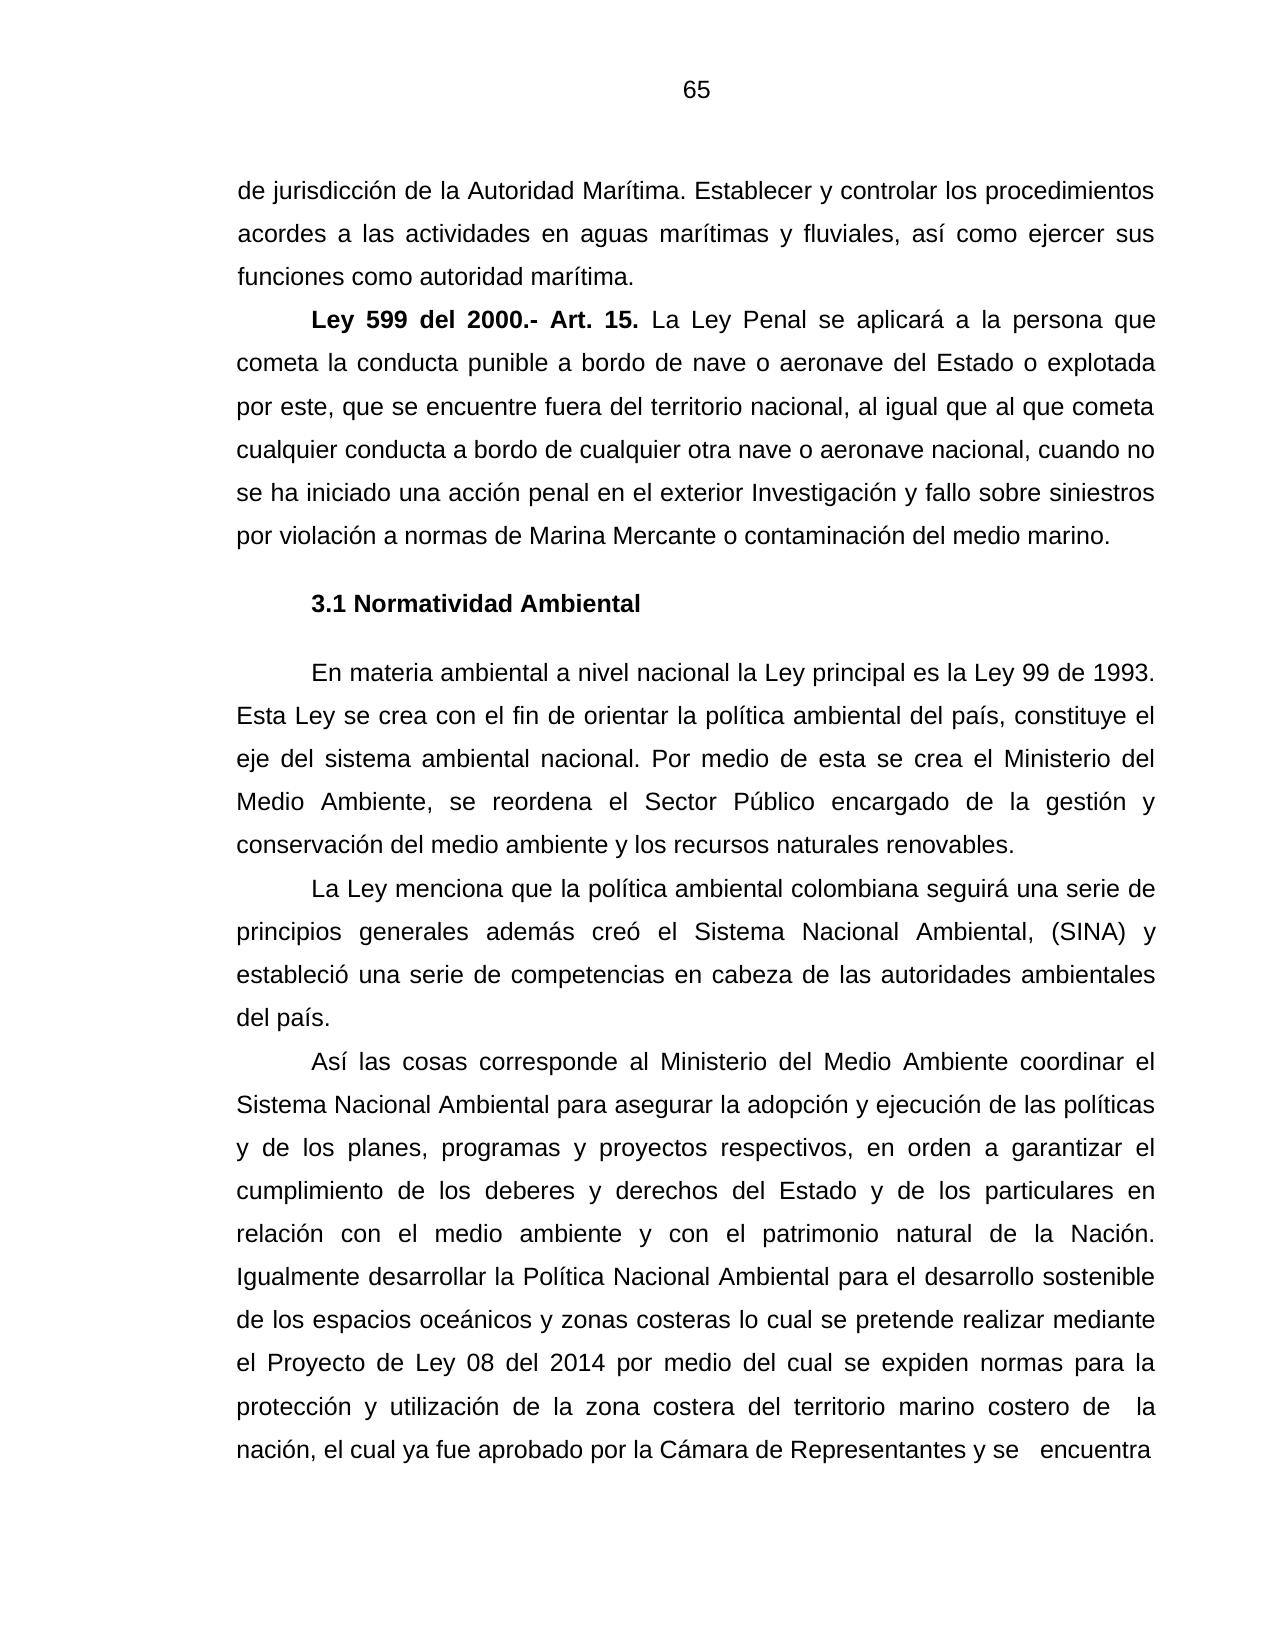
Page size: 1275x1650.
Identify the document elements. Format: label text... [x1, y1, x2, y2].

text En materia ambiental a nivel nacional la Ley principal es la Ley 99 de 1993. Esta Ley se crea con el fin de orientar la política ambiental del país, constituye el eje del sistema ambiental nacional. Por medio de esta se crea el Ministerio del Medio Ambiente, se reordena el Sector Público encargado de la gestión y conservación del medio ambiente y los recursos naturales renovables. [236, 658, 1157, 859]
text Ley 599 del 2000.- Art. 15. La Ley Penal se aplicará a la persona que cometa la conducta punible a bordo de nave o aeronave del Estado o explotada por este, que se encuentre fuera del territorio nacional, al igual que al que cometa cualquier conducta a bordo de cualquier otra nave o aeronave nacional, cuando no se ha iniciado una acción penal en el exterior Investigación y fallo sobre siniestros por violación a normas de Marina Mercante o contaminación del medio marino. [236, 305, 1157, 550]
subtitle Normatividad Ambiental [311, 589, 1169, 618]
text La Ley menciona que la política ambiental colombiana seguirá una serie de principios generales además creó el Sistema Nacional Ambiental, (SINA) y estableció una serie de competencias en cabeza de las autoridades ambientales del país. [236, 873, 1157, 1032]
text de jurisdicción de la Autoridad Marítima. Establecer y controlar los procedimientos acordes a las actividades en aguas marítimas y fluviales, así como ejercer sus funciones como autoridad marítima. [237, 176, 1156, 291]
text Así las cosas corresponde al Ministerio del Medio Ambiente coordinar el Sistema Nacional Ambiental para asegurar la adopción y ejecución de las políticas y de los planes, programas y proyectos respectivos, en orden a garantizar el cumplimiento de los deberes y derechos del Estado y de los particulares en relación con el medio ambiente y con el patrimonio natural de la Nación. Igualmente desarrollar la Política Nacional Ambiental para el desarrollo sostenible de los espacios oceánicos y zonas costeras lo cual se pretende realizar mediante el Proyecto de Ley 08 del 2014 por medio del cual se expiden normas para la protección y utilización de la zona costera del territorio marino costero de la nación, el cual ya fue aprobado por la Cámara de Representantes y se encuentra [236, 1047, 1157, 1463]
